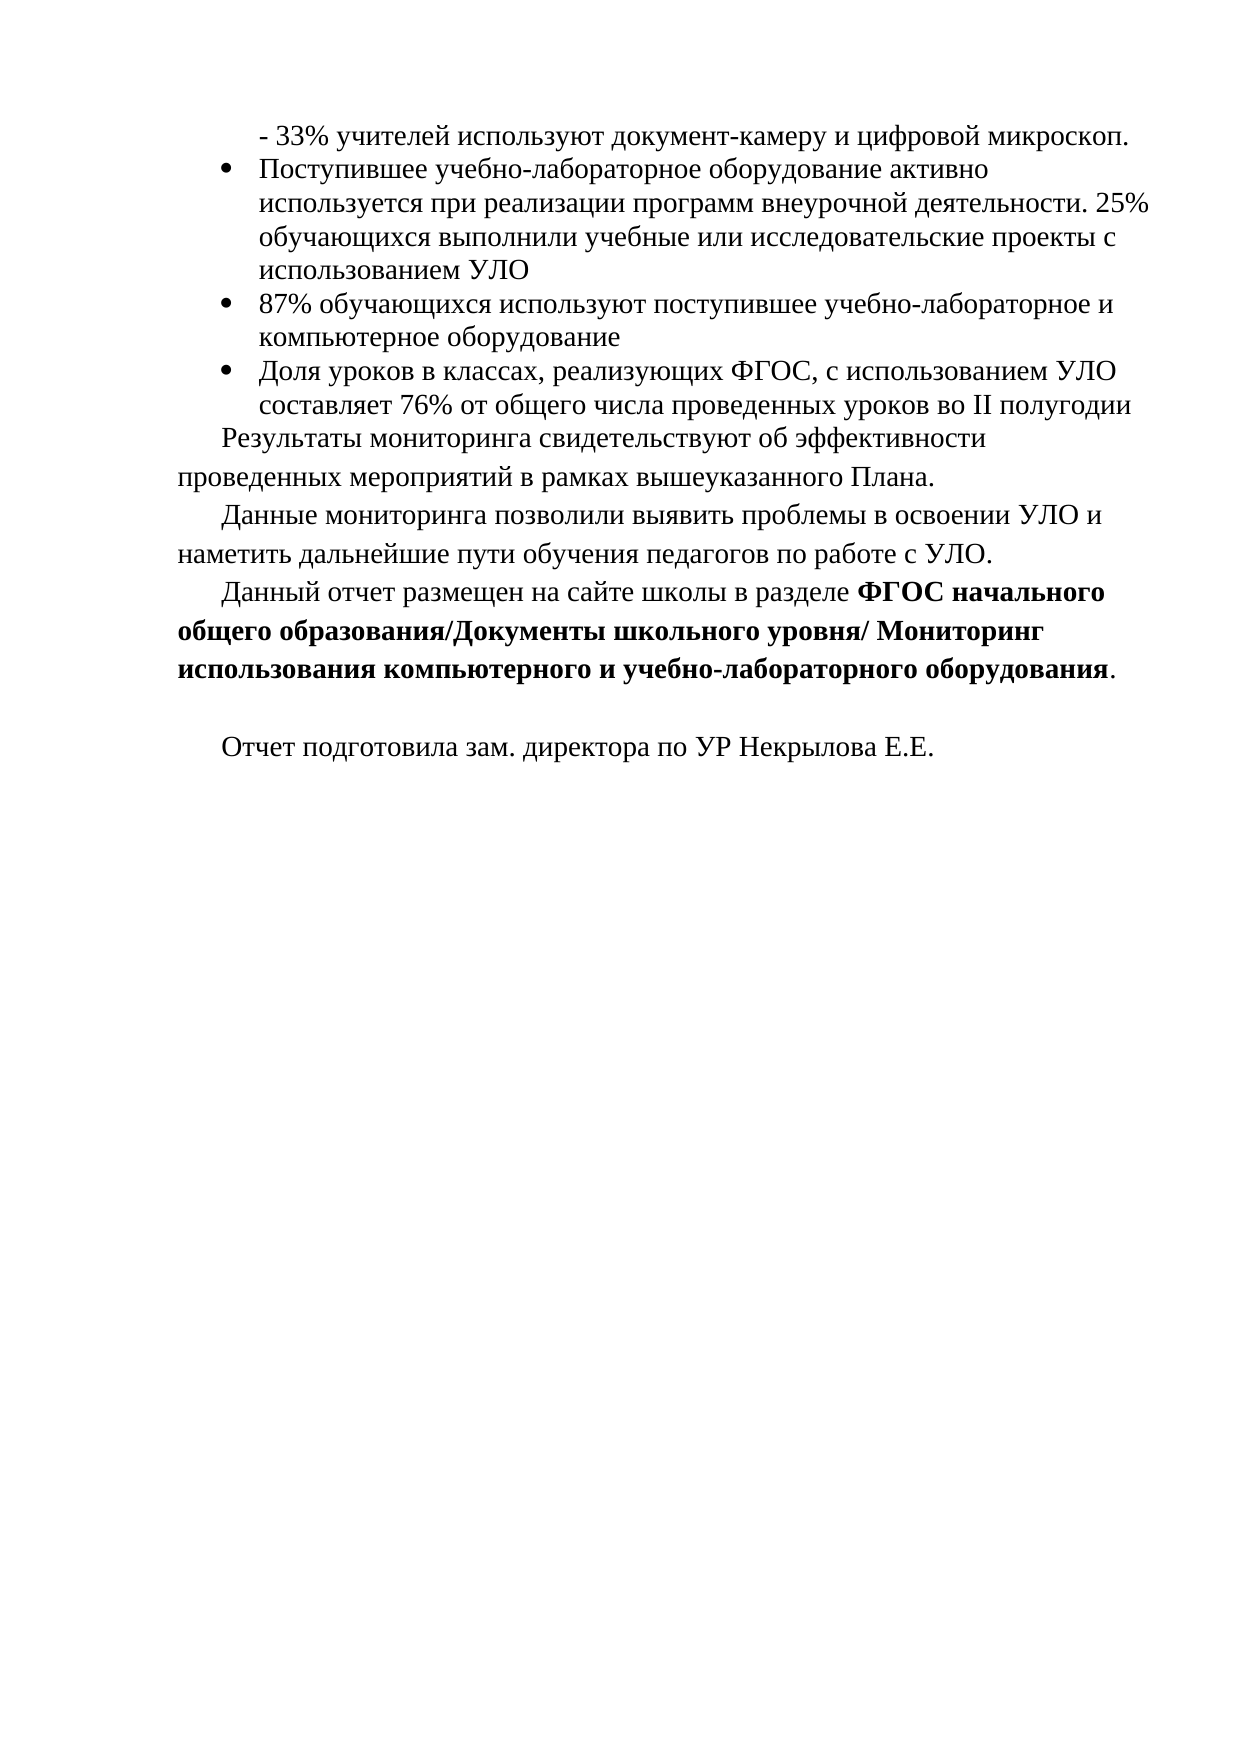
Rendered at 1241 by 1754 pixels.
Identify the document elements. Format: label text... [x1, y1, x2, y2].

text Данный отчет размещен на сайте школы в разделе ФГОС начального общего образования/Документы школьного уровня/ Мониторинг использования компьютерного и учебно-лабораторного оборудования. [177, 574, 1152, 685]
text Данные мониторинга позволили выявить проблемы в освоении УЛО и наметить дальнейшие пути обучения педагогов по работе с УЛО. [177, 497, 1152, 569]
list Поступившее учебно-лабораторное оборудование активно используется при реализации программ внеурочной деятельности. 25% обучающихся выполнили учебные или исследовательские проекты с использованием УЛО [221, 152, 1152, 286]
text Результаты мониторинга свидетельствуют об эффективности проведенных мероприятий в рамках вышеуказанного Плана. [177, 420, 1152, 492]
list Доля уроков в классах, реализующих ФГОС, с использованием УЛО составляет 76% от общего числа проведенных уроков во II полугодии [221, 353, 1152, 420]
list - 33% учителей используют документ-камеру и цифровой микроскоп. [258, 118, 1152, 152]
text Отчет подготовила зам. директора по УР Некрылова Е.Е. [177, 729, 1152, 762]
list 87% обучающихся используют поступившее учебно-лабораторное и компьютерное оборудование [221, 286, 1152, 353]
